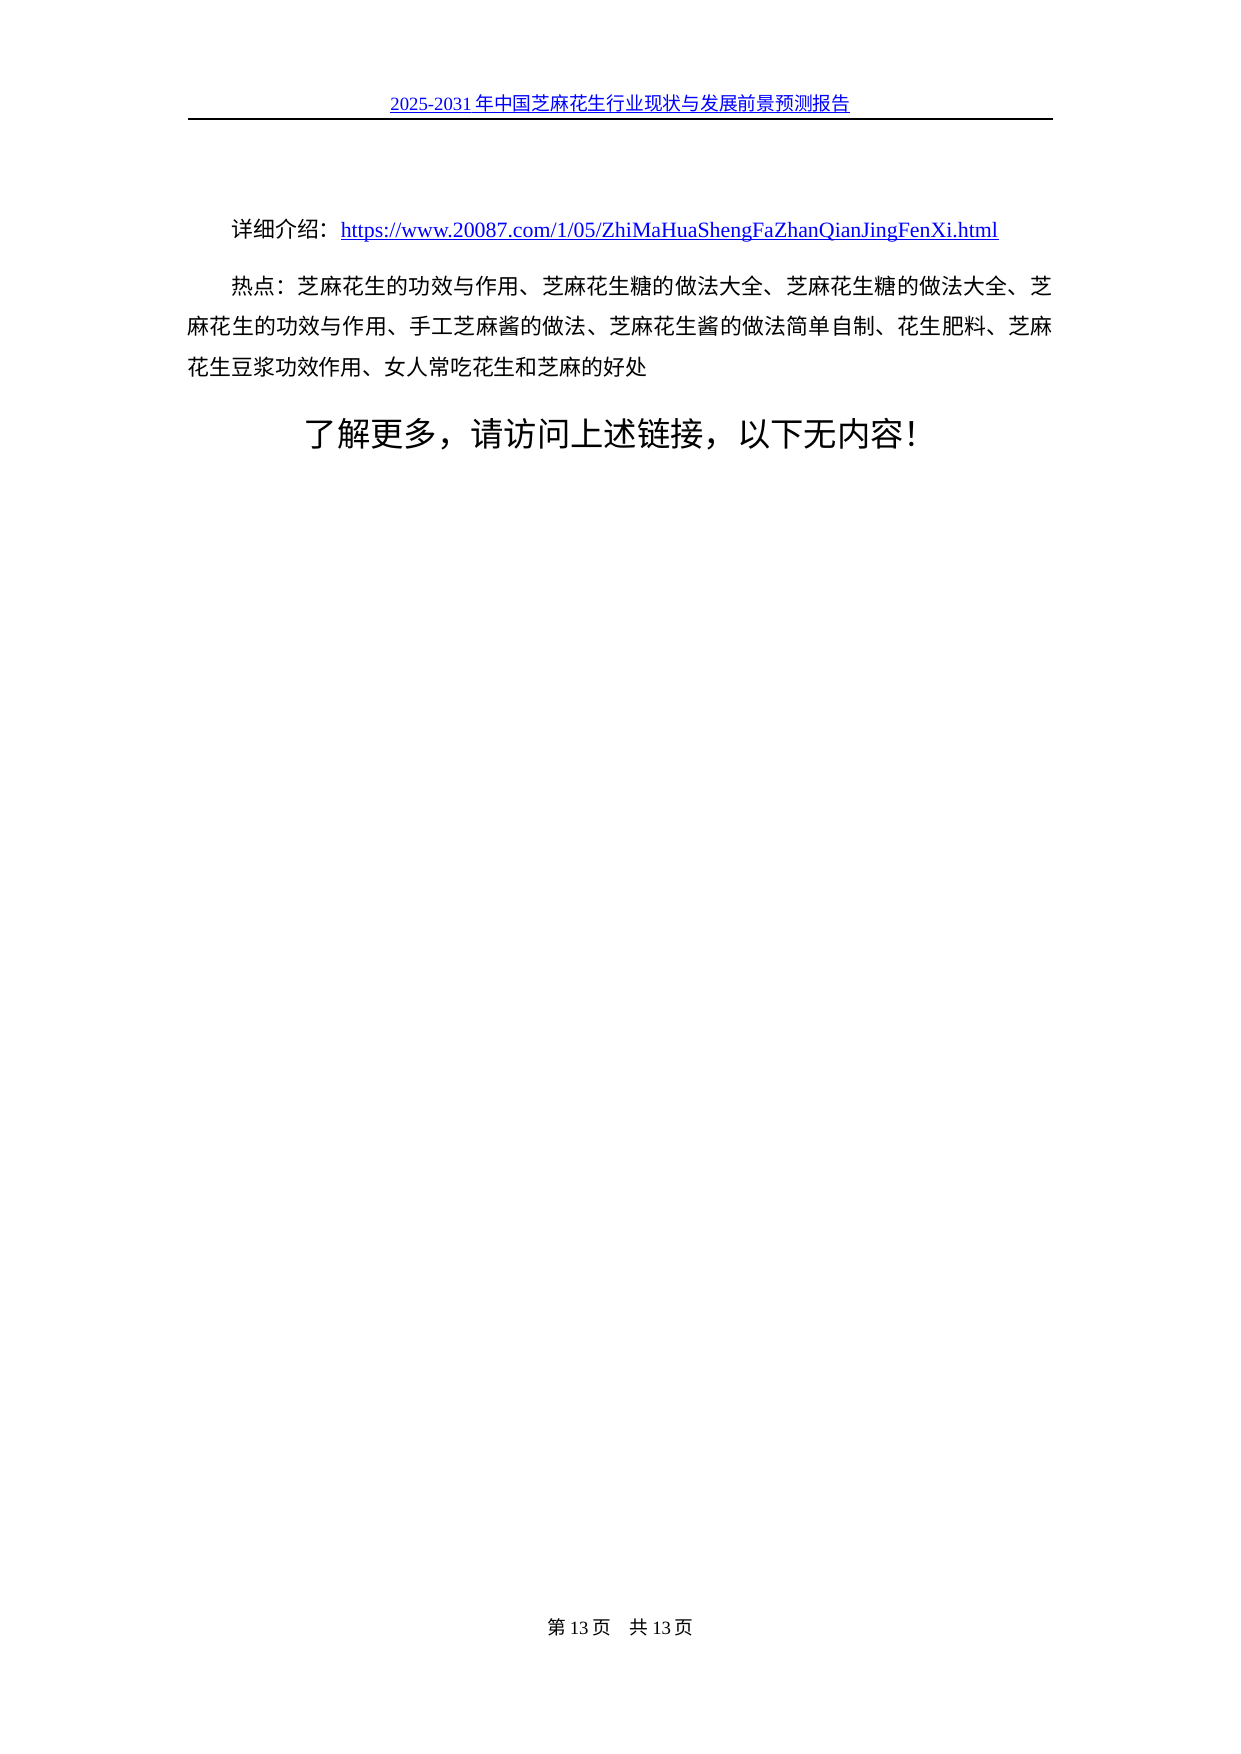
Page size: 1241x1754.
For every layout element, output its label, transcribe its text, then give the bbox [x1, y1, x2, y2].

title 了解更多，请访问上述链接，以下无内容！ [187, 399, 1053, 464]
text 详细介绍：https://www.20087.com/1/05/ZhiMaHuaShengFaZhanQianJingFenXi.html [187, 212, 1053, 244]
text 热点：芝麻花生的功效与作用、芝麻花生糖的做法大全、芝麻花生糖的做法大全、芝麻花生的功效与作用、手工芝麻酱的做法、芝麻花生酱的做法简单自制、花生肥料、芝麻花生豆浆功效作用、女人常吃花生和芝麻的好处 [187, 268, 1053, 382]
